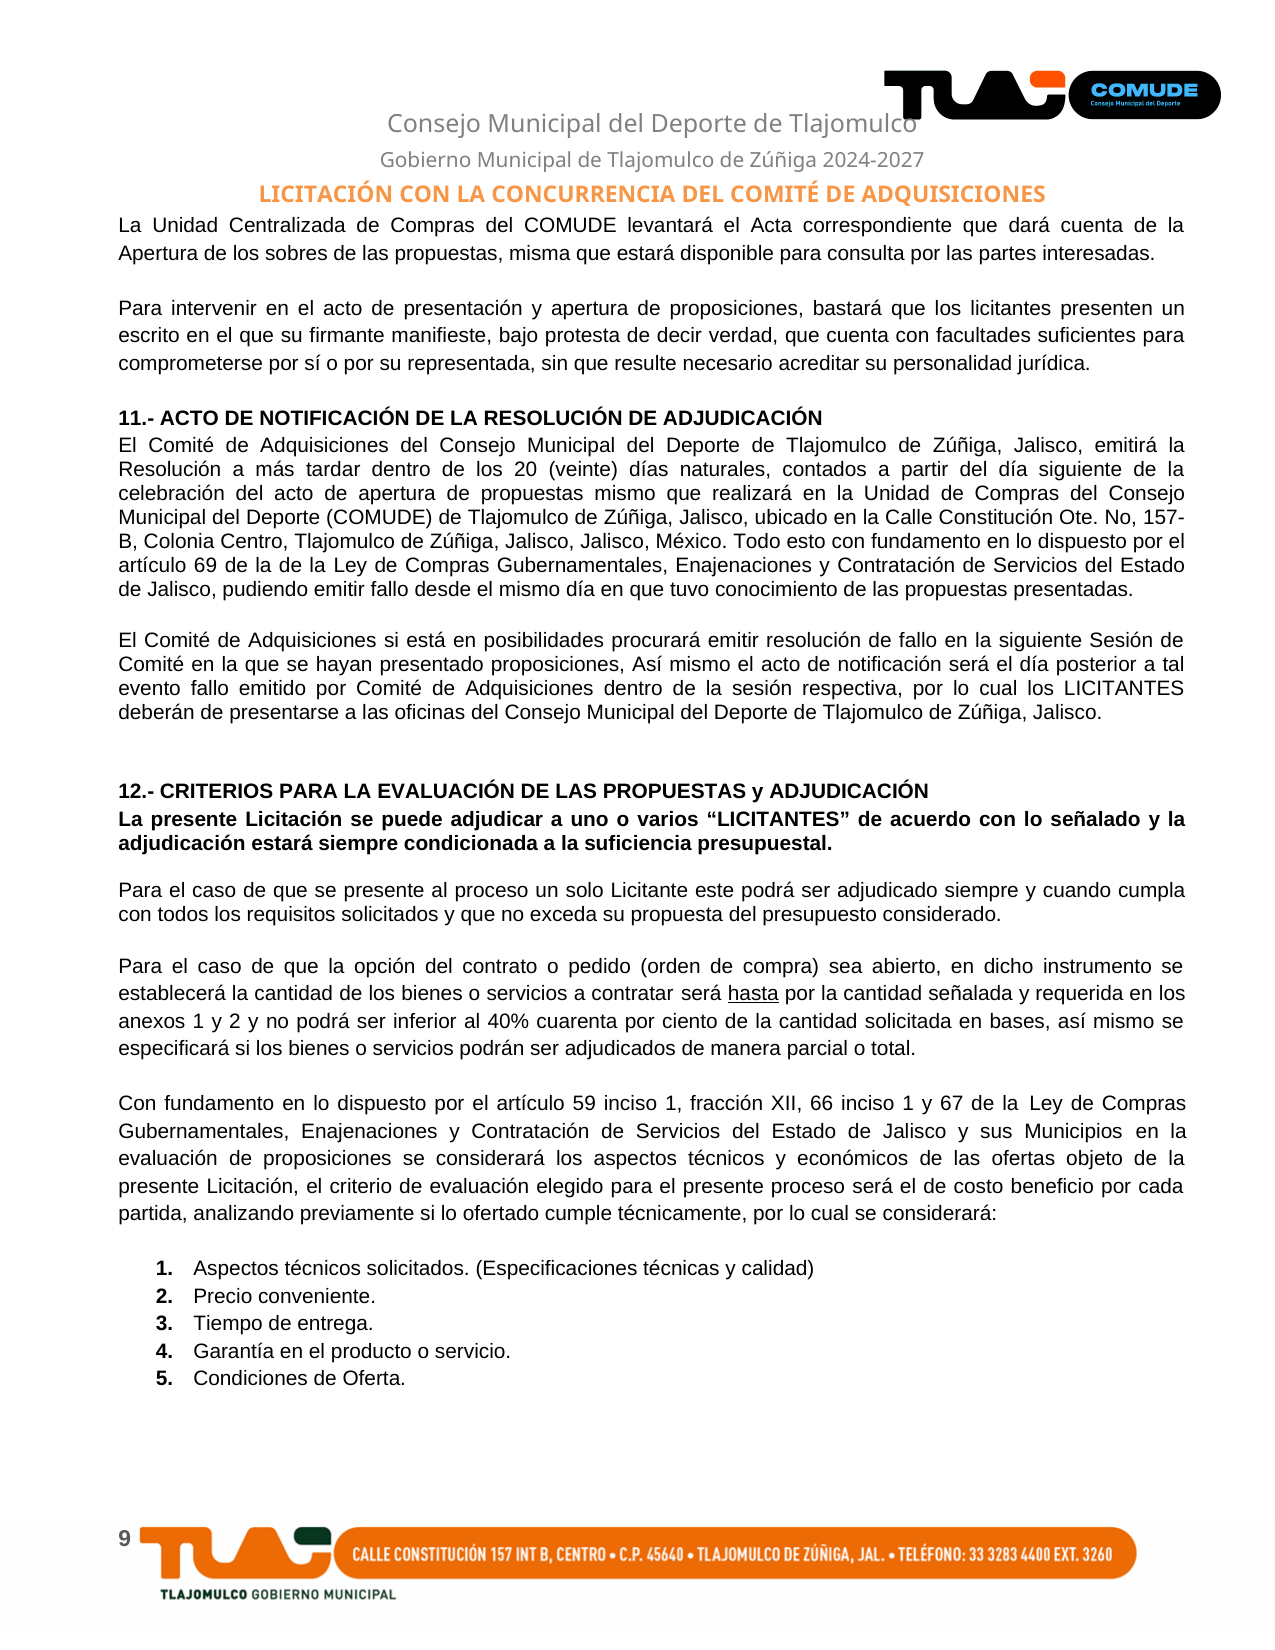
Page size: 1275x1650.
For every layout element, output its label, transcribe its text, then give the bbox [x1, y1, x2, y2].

text Con fundamento en lo dispuesto por el artículo 59 inciso 1, fracción XII, 66 inciso 1 y 67 de la Ley de Compras Gubernamentales, Enajenaciones y Contratación de Servicios del Estado de Jalisco y sus Municipios en la evaluación de proposiciones se considerará los aspectos técnicos y económicos de las ofertas objeto de la presente Licitación, el criterio de evaluación elegido para el presente proceso será el de costo beneficio por cada partida, analizando previamente si lo ofertado cumple técnicamente, por lo cual se considerará: [118, 1091, 1186, 1225]
picture [884, 39, 1252, 128]
text 11.- ACTO DE NOTIFICACIÓN DE LA RESOLUCIÓN DE ADJUDICACIÓN [118, 405, 1186, 429]
list Condiciones de Oferta. [156, 1366, 1186, 1390]
text Para el caso de que la opción del contrato o pedido (orden de compra) sea abierto, en dicho instrumento se establecerá la cantidad de los bienes o servicios a contratar será hasta por la cantidad señalada y requerida en los anexos 1 y 2 y no podrá ser inferior al 40% cuarenta por ciento de la cantidad solicitada en bases, así mismo se especificará si los bienes o servicios podrán ser adjudicados de manera parcial o total. [118, 954, 1186, 1060]
list El Comité de Adquisiciones del Consejo Municipal del Deporte de Tlajomulco de Zúñiga, Jalisco, emitirá la Resolución a más tardar dentro de los 20 (veinte) días naturales, contados a partir del día siguiente de la celebración del acto de apertura de propuestas mismo que realizará en la Unidad de Compras del Consejo Municipal del Deporte (COMUDE) de Tlajomulco de Zúñiga, Jalisco, ubicado en la Calle Constitución Ote. No, 157-B, Colonia Centro, Tlajomulco de Zúñiga, Jalisco, Jalisco, México. Todo esto con fundamento en lo dispuesto por el artículo 69 de la de la Ley de Compras Gubernamentales, Enajenaciones y Contratación de Servicios del Estado de Jalisco, pudiendo emitir fallo desde el mismo día en que tuvo conocimiento de las propuestas presentadas. [118, 433, 1186, 601]
picture [1, 1517, 1275, 1634]
list El Comité de Adquisiciones si está en posibilidades procurará emitir resolución de fallo en la siguiente Sesión de Comité en la que se hayan presentado proposiciones, Así mismo el acto de notificación será el día posterior a tal evento fallo emitido por Comité de Adquisiciones dentro de la sesión respectiva, por lo cual los LICITANTES deberán de presentarse a las oficinas del Consejo Municipal del Deporte de Tlajomulco de Zúñiga, Jalisco. [118, 628, 1186, 724]
text Para el caso de que se presente al proceso un solo Licitante este podrá ser adjudicado siempre y cuando cumpla con todos los requisitos solicitados y que no exceda su propuesta del presupuesto considerado. [118, 878, 1186, 926]
text 12.- CRITERIOS PARA LA EVALUACIÓN DE LAS PROPUESTAS y ADJUDICACIÓN [118, 779, 1186, 803]
list Tiempo de entrega. [156, 1311, 1186, 1335]
picture [906, 120, 913, 128]
list Garantía en el producto o servicio. [156, 1339, 1186, 1363]
text La presente Licitación se puede adjudicar a uno o varios “LICITANTES” de acuerdo con lo señalado y la adjudicación estará siempre condicionada a la suficiencia presupuestal. [118, 806, 1186, 854]
text La Unidad Centralizada de Compras del COMUDE levantará el Acta correspondiente que dará cuenta de la Apertura de los sobres de las propuestas, misma que estará disponible para consulta por las partes interesadas. [118, 213, 1186, 264]
text Para intervenir en el acto de presentación y apertura de proposiciones, bastará que los licitantes presenten un escrito en el que su firmante manifieste, bajo protesta de decir verdad, que cuenta con facultades suficientes para comprometerse por sí o por su representada, sin que resulte necesario acreditar su personalidad jurídica. [118, 295, 1186, 374]
list Aspectos técnicos solicitados. (Especificaciones técnicas y calidad) [156, 1256, 1186, 1280]
list Precio conveniente. [156, 1284, 1186, 1308]
